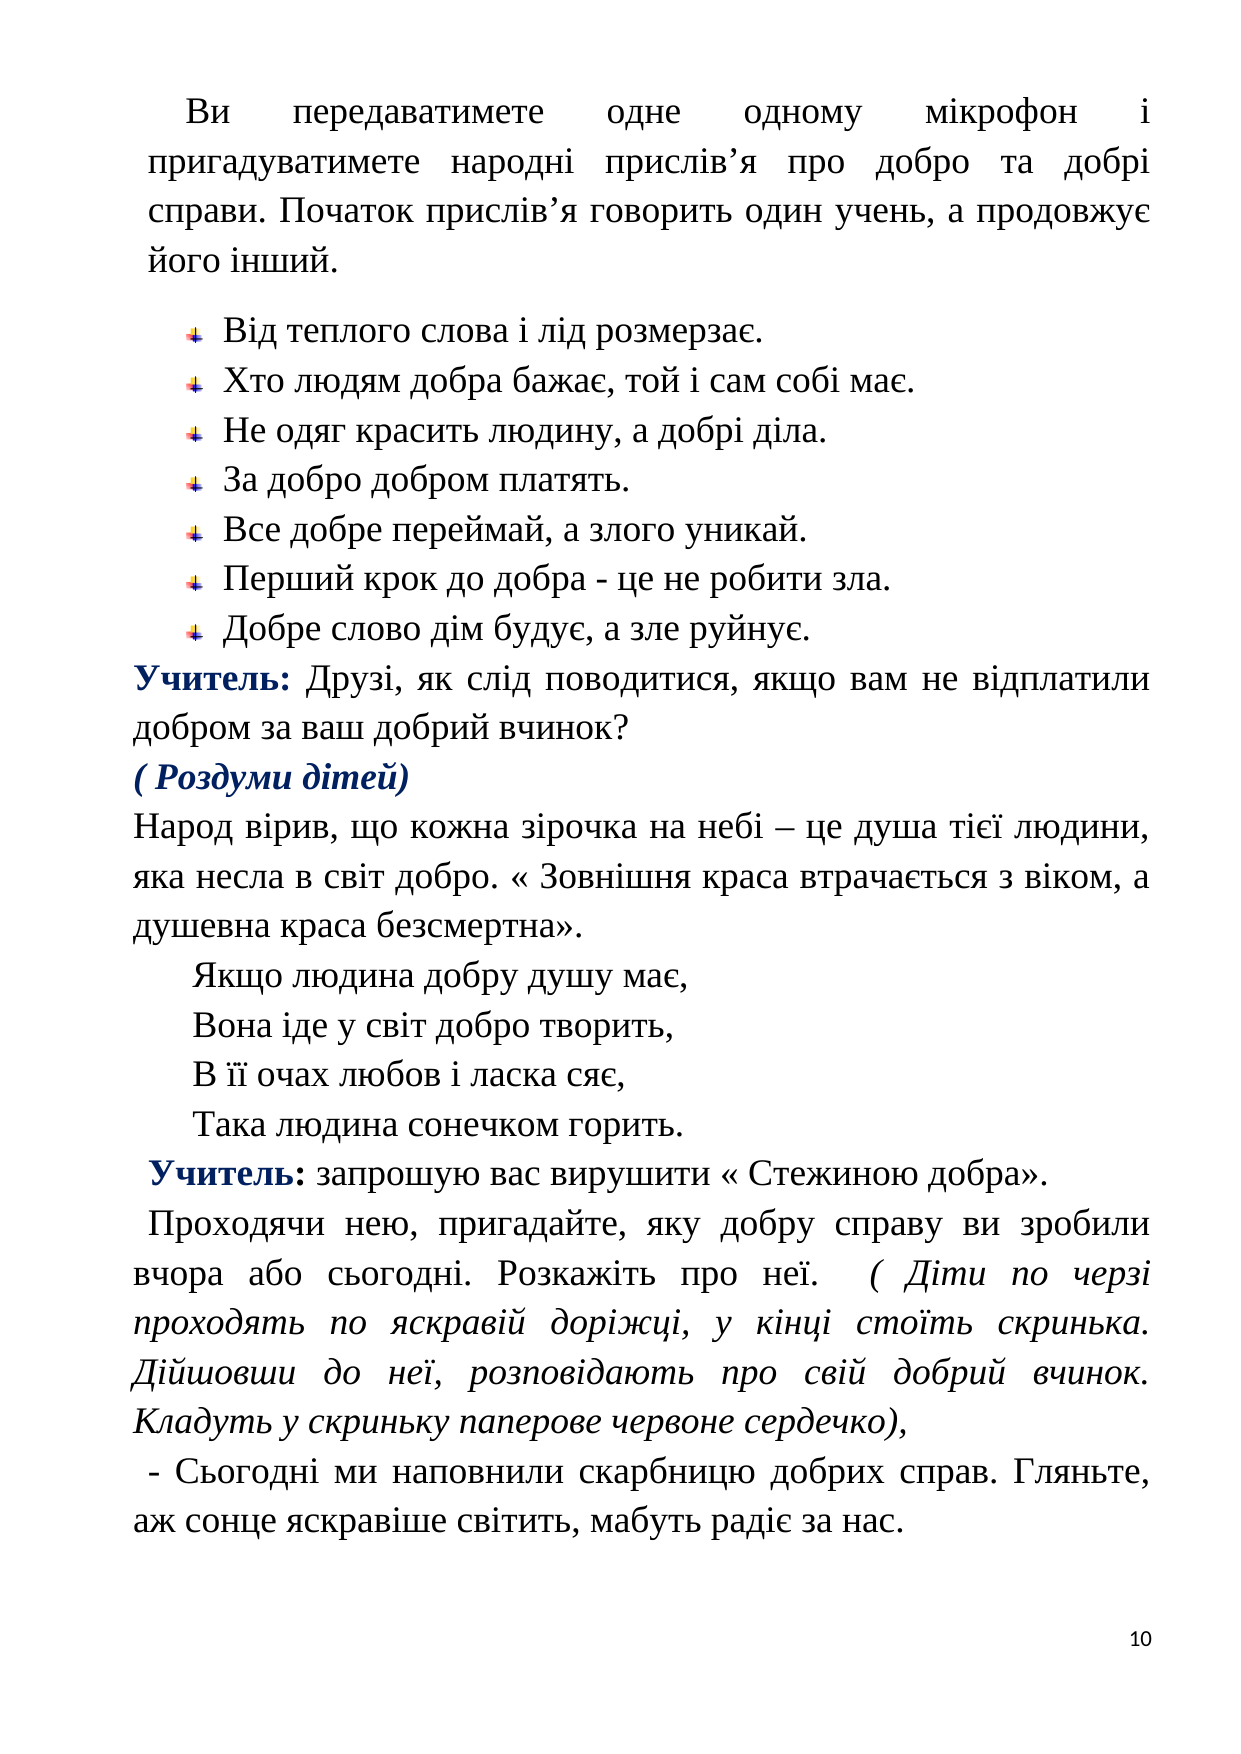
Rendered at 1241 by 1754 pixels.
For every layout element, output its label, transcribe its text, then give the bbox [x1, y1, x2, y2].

list Народ вірив, що кожна зірочка на небі – це душа тієї людини, яка несла в світ добро. « Зовнішня краса втрачається з віком, а душевна краса безсмертна». [133, 804, 1152, 946]
list Все добре переймай, а злого уникай. [185, 506, 1152, 549]
list ( Роздуми дітей) [133, 754, 1152, 797]
picture [186, 574, 203, 591]
picture [186, 524, 203, 542]
picture [186, 326, 203, 343]
picture [186, 425, 203, 442]
list Учитель: Друзі, як слід поводитися, якщо вам не відплатили добром за ваш добрий вчинок? [133, 655, 1152, 748]
list Перший крок до добра - це не робити зла. [185, 556, 1152, 599]
list В її очах любов і ласка сяє, [133, 1052, 1152, 1095]
picture [186, 475, 203, 492]
list Не одяг красить людину, а добрі діла. [185, 407, 1152, 450]
list Від теплого слова і лід розмерзає. [185, 308, 1152, 351]
list Вона іде у світ добро творить, [133, 1002, 1152, 1045]
list Хто людям добра бажає, той і сам собі має. [185, 357, 1152, 401]
picture [186, 375, 203, 393]
picture [186, 623, 203, 641]
text Ви передаватимете одне одному мікрофон і пригадуватимете народні прислів’я про добро та добрі справи. Початок прислів’я говорить один учень, а продовжує його інший. [148, 89, 1152, 281]
list Якщо людина добру душу має, [133, 952, 1152, 996]
list За добро добром платять. [185, 457, 1152, 500]
list Учитель: запрошую вас вирушити « Стежиною добра». [133, 1151, 1152, 1194]
list Добре слово дім будує, а зле руйнує. [185, 605, 1152, 648]
list - Сьогодні ми наповнили скарбницю добрих справ. Гляньте, аж сонце яскравіше світить, мабуть радіє за нас. [133, 1448, 1152, 1541]
list Така людина сонечком горить. [133, 1101, 1152, 1144]
list Проходячи нею, пригадайте, яку добру справу ви зробили вчора або сьогодні. Розкажіть про неї. ( Діти по черзі проходять по яскравій доріжці, у кінці стоїть скринька. Дійшовши до неї, розповідають про свій добрий вчинок. Кладуть у скриньку паперове червоне сердечко), [133, 1200, 1152, 1442]
